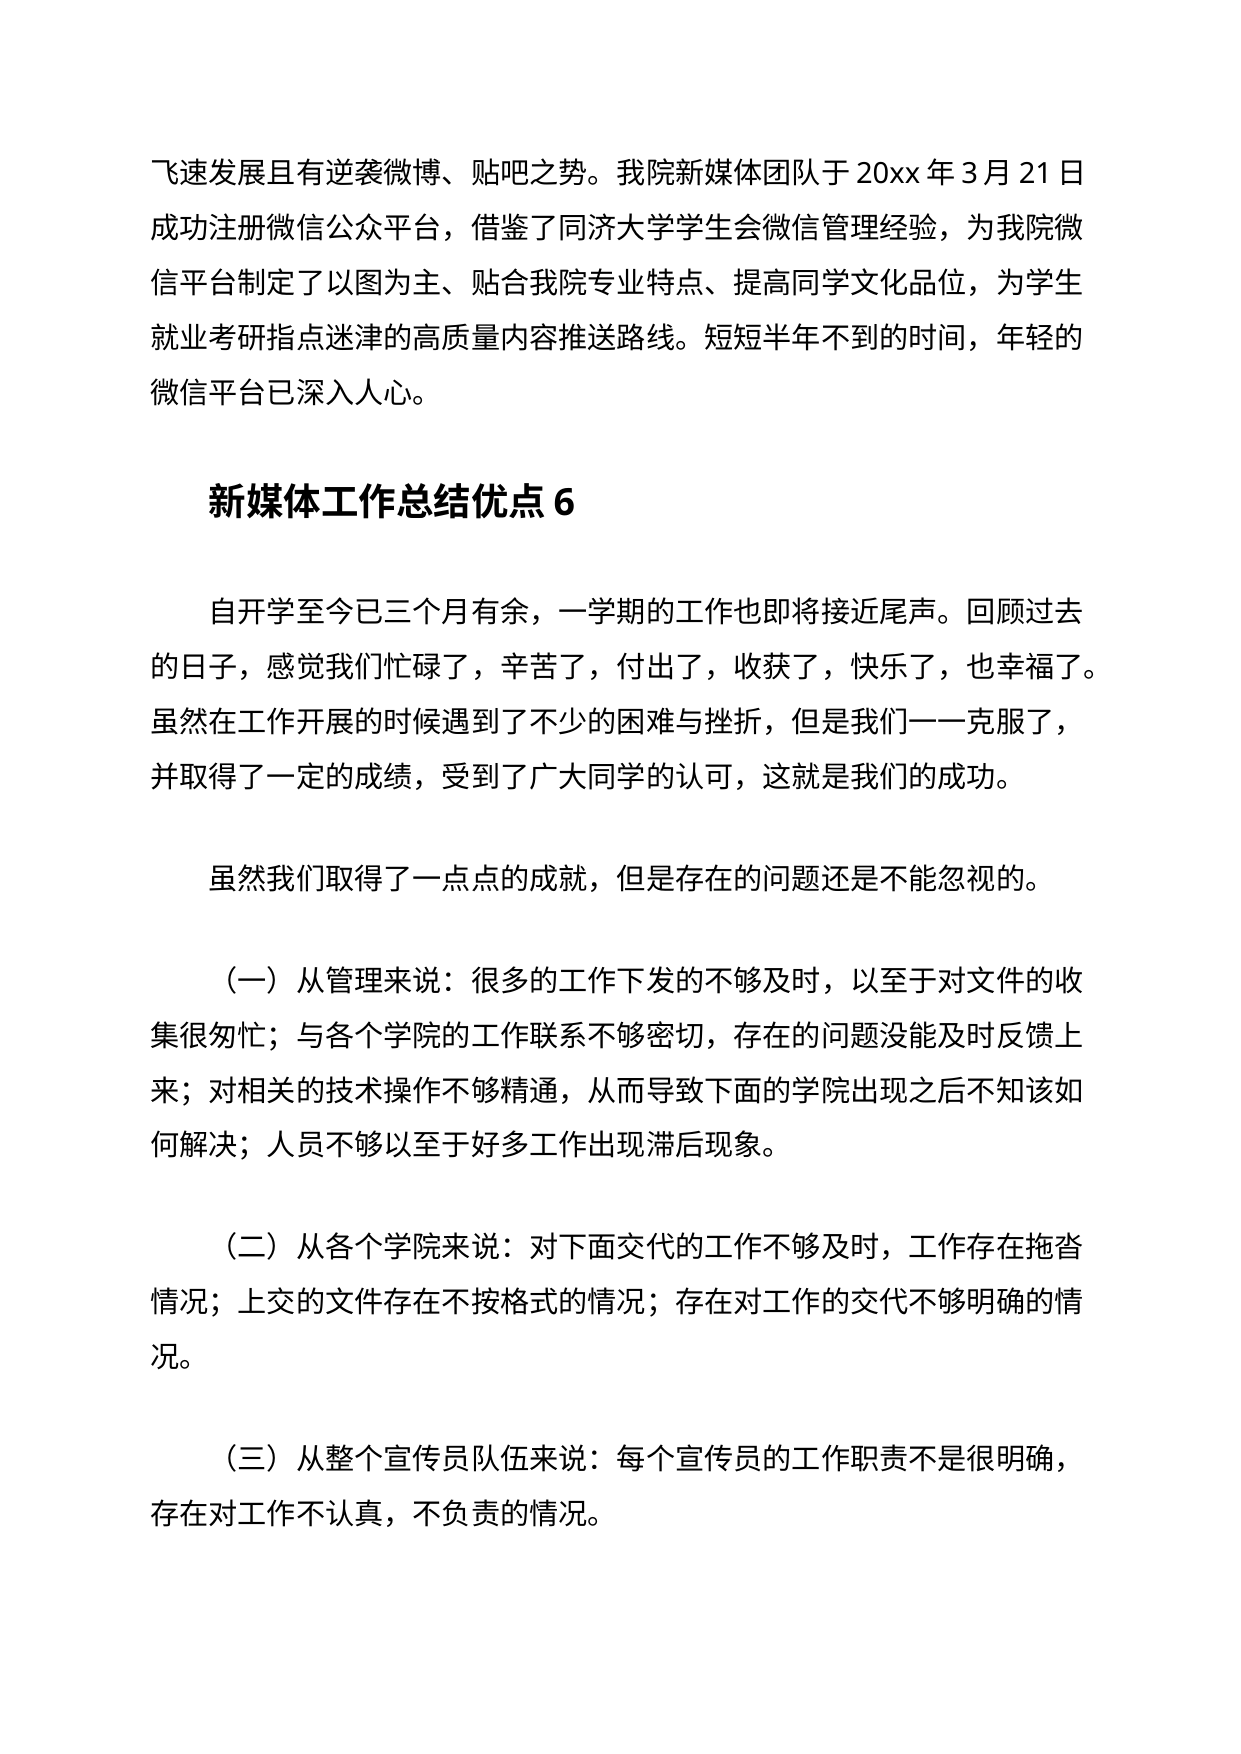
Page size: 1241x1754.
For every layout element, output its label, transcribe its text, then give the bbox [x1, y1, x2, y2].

text （三）从整个宣传员队伍来说：每个宣传员的工作职责不是很明确，存在对工作不认真，不负责的情况。 [150, 1435, 1090, 1532]
text 新媒体工作总结优点6 [150, 471, 1090, 526]
text 虽然我们取得了一点点的成就，但是存在的问题还是不能忽视的。 [150, 856, 1090, 898]
text 自开学至今已三个月有余，一学期的工作也即将接近尾声。回顾过去的日子，感觉我们忙碌了，辛苦了，付出了，收获了，快乐了，也幸福了。虽然在工作开展的时候遇到了不少的困难与挫折，但是我们一一克服了，并取得了一定的成绩，受到了广大同学的认可，这就是我们的成功。 [150, 589, 1090, 796]
text （二）从各个学院来说：对下面交代的工作不够及时，工作存在拖沓情况；上交的文件存在不按格式的情况；存在对工作的交代不够明确的情况。 [150, 1224, 1090, 1376]
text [150, 150, 1090, 412]
text （一）从管理来说：很多的工作下发的不够及时，以至于对文件的收集很匆忙；与各个学院的工作联系不够密切，存在的问题没能及时反馈上来；对相关的技术操作不够精通，从而导致下面的学院出现之后不知该如何解决；人员不够以至于好多工作出现滞后现象。 [150, 957, 1090, 1164]
